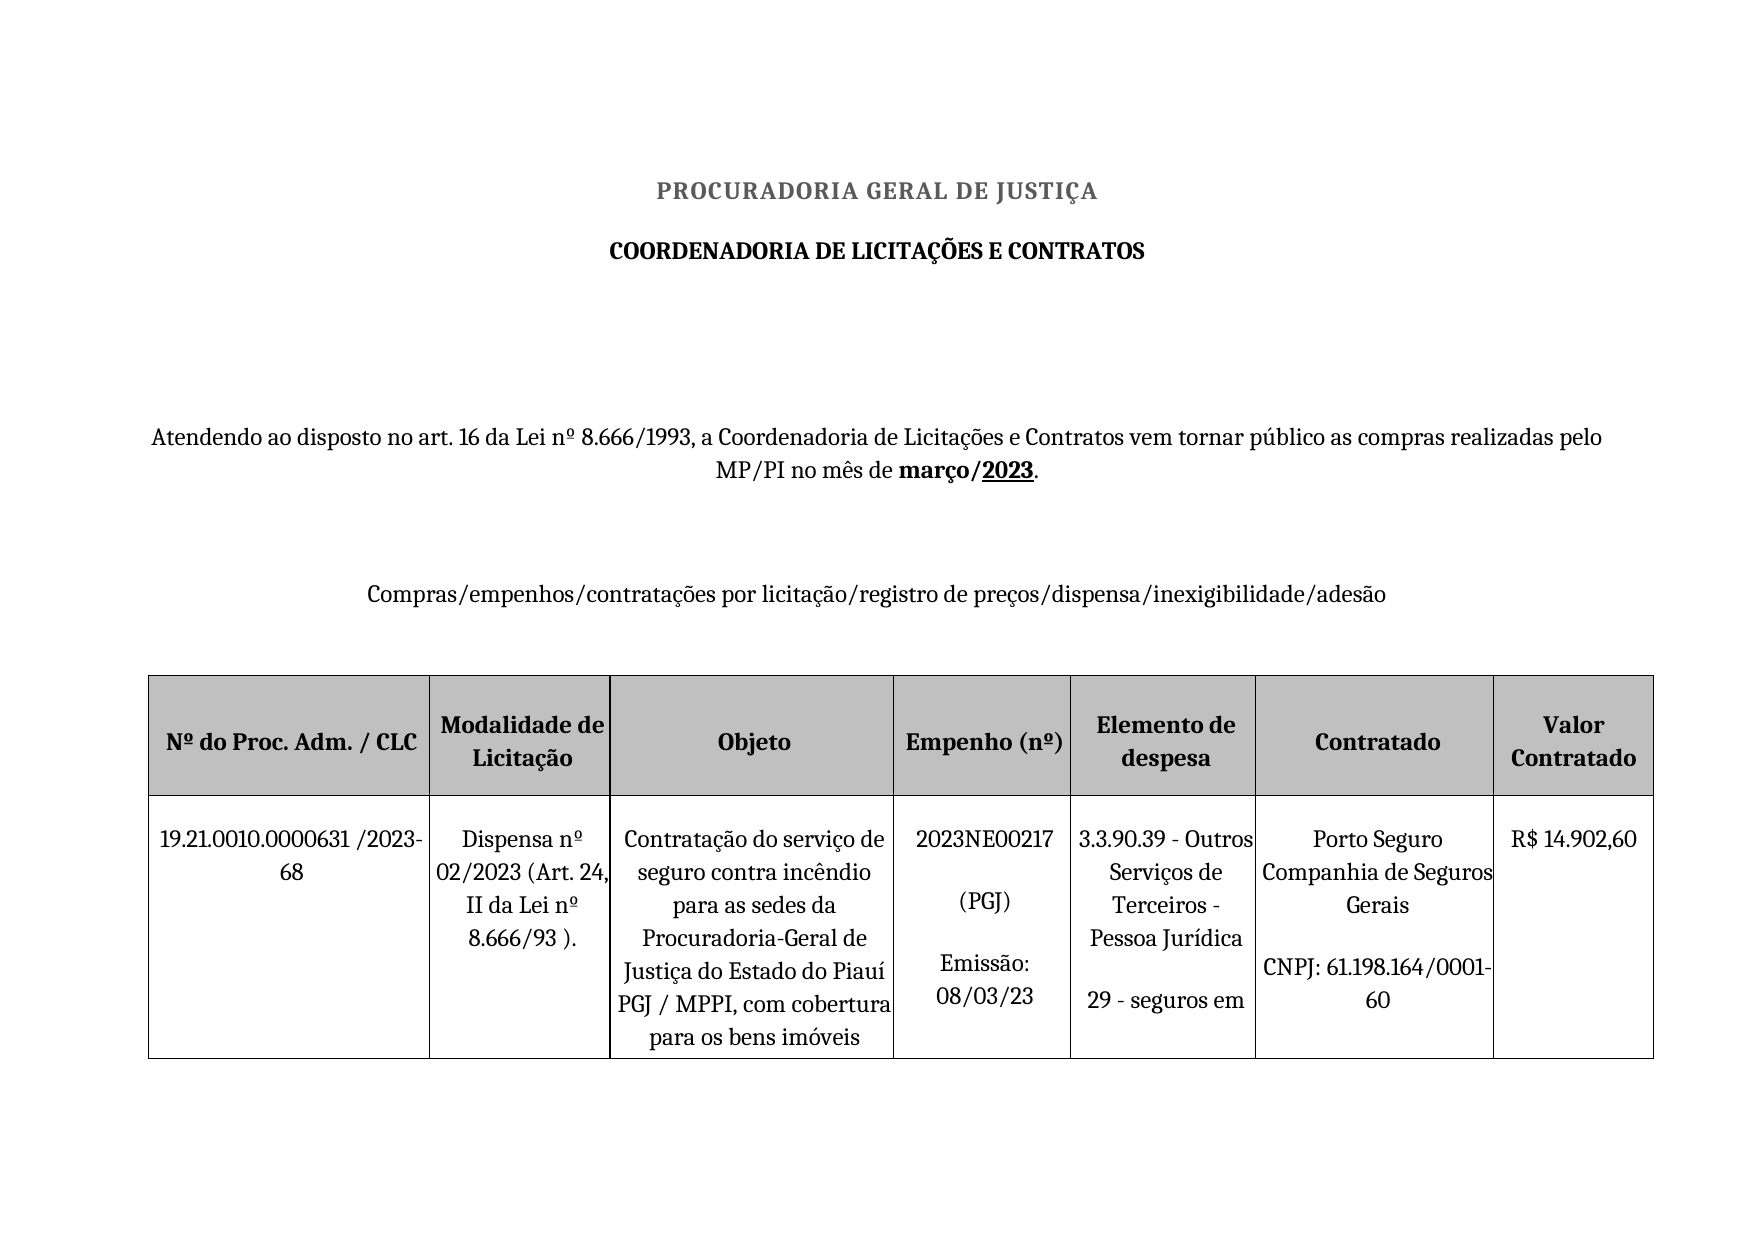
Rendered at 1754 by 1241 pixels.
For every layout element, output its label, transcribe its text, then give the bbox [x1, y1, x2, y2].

text COORDENADORIA DE LICITAÇÕES E CONTRATOS [148, 237, 1606, 266]
text Atendendo ao disposto no art. 16 da Lei nº 8.666/1993, a Coordenadoria de Licitações e Contratos vem tornar público as compras realizadas pelo MP/PI no mês de março/2023. [148, 423, 1606, 485]
table_header Modalidade de Licitação [430, 676, 609, 795]
table_header Nº do Proc. Adm. / CLC [149, 676, 429, 795]
table_header Elemento de despesa [1071, 676, 1255, 795]
text Compras/empenhos/contratações por licitação/registro de preços/dispensa/inexigibilidade/adesão [148, 580, 1606, 609]
subtitle PROCURADORIA GERAL DE JUSTIÇA [148, 177, 1606, 206]
table_header Contratado [1256, 676, 1493, 795]
table_header Valor Contratado [1494, 676, 1653, 795]
table_cell R$ 14.902,60 [1494, 796, 1653, 1058]
table_header Empenho (nº) [894, 676, 1070, 795]
table_header Objeto [611, 676, 893, 795]
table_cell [894, 796, 1070, 1058]
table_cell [611, 796, 893, 1058]
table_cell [149, 796, 429, 1058]
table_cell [1071, 796, 1255, 1058]
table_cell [1256, 796, 1493, 1058]
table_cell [430, 796, 609, 1058]
